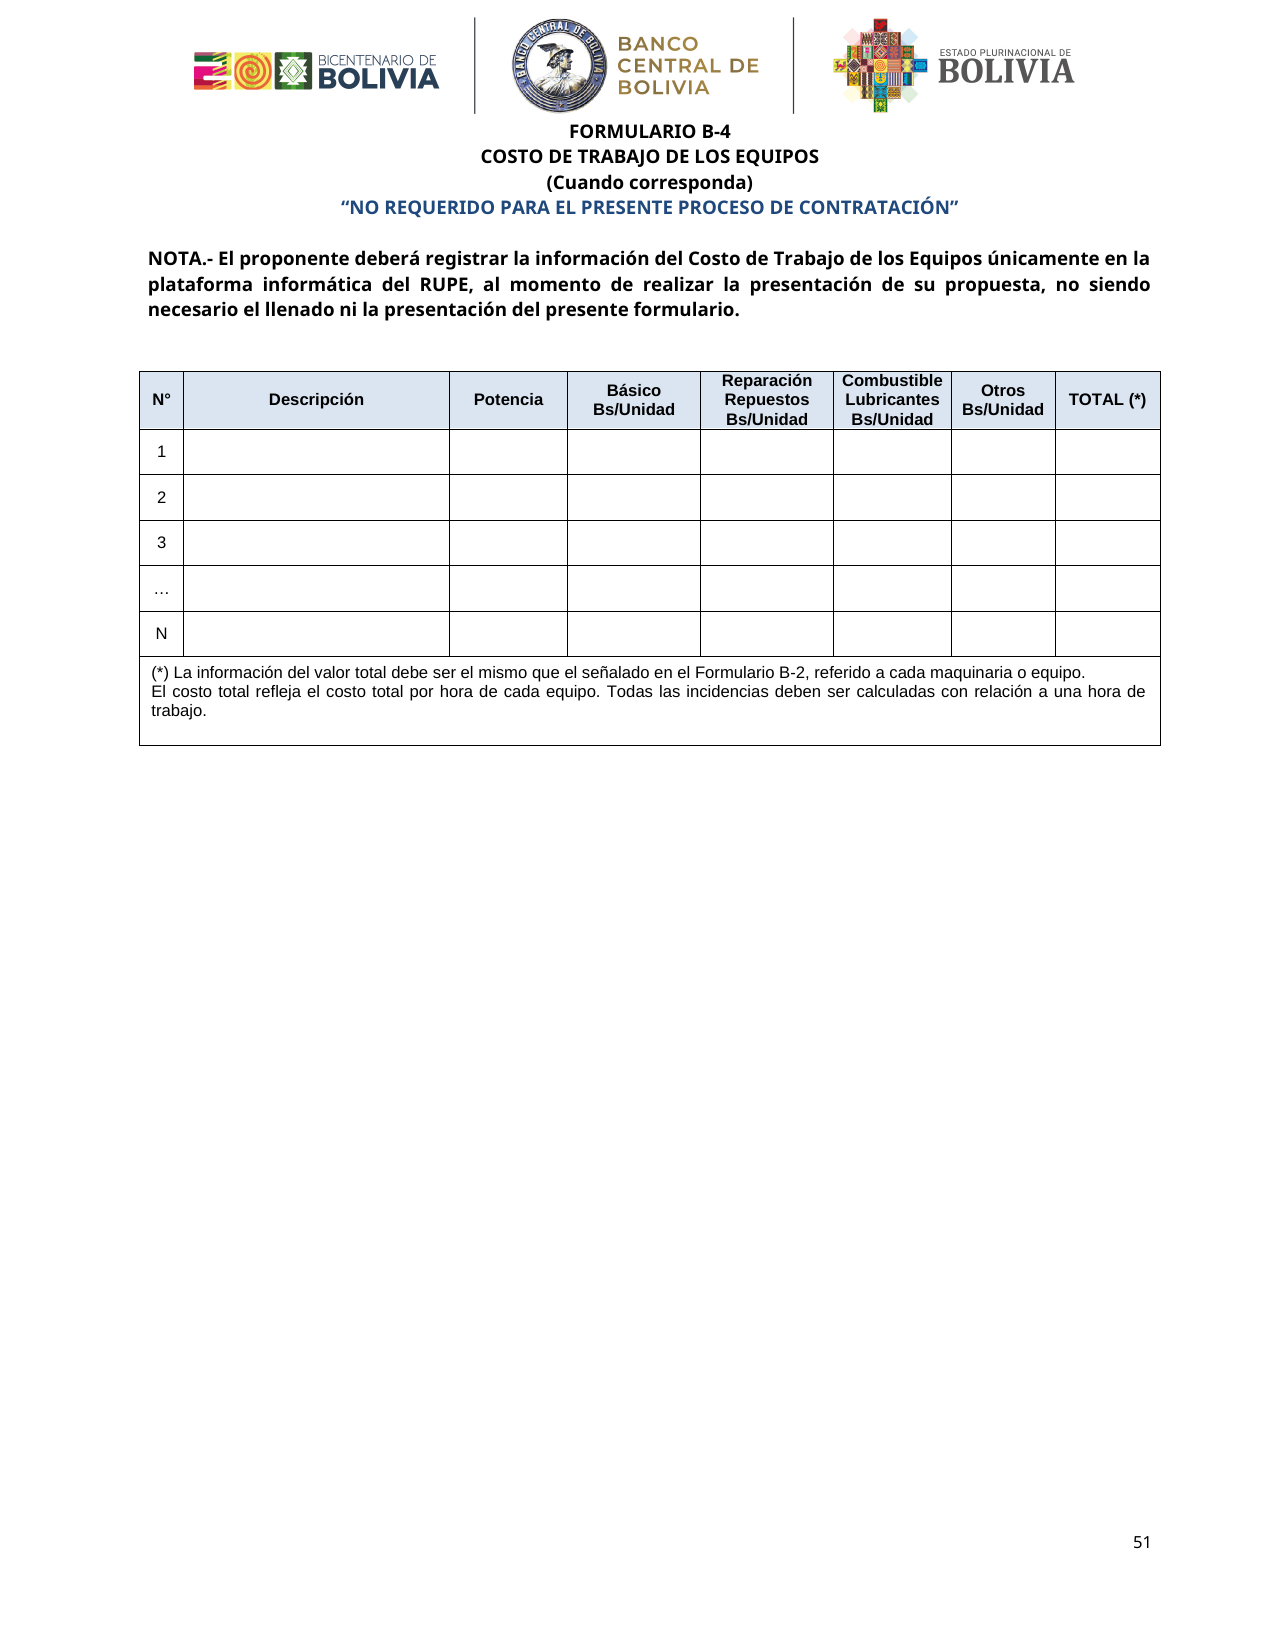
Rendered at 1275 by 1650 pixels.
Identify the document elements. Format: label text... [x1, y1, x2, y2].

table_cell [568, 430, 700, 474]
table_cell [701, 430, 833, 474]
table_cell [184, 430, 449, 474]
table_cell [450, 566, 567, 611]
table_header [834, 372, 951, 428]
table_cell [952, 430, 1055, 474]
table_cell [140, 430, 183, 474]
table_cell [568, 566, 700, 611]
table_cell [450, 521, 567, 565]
text COSTO DE TRABAJO DE LOS EQUIPOS [148, 144, 1152, 169]
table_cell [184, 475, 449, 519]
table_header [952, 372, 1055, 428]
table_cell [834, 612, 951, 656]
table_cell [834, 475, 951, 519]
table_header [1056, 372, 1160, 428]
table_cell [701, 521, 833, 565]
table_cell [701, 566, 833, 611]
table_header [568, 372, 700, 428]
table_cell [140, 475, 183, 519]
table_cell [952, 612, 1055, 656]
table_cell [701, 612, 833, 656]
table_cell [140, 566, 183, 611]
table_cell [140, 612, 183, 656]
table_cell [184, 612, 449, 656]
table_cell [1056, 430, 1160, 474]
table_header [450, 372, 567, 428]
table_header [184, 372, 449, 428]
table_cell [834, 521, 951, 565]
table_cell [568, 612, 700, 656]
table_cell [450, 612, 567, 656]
picture [0, 1, 1272, 117]
text NOTA.- El proponente deberá registrar la información del Costo de Trabajo de los Equipos únicamente en la plataforma informática del RUPE, al momento de realizar la presentación de su propuesta, no siendo necesario el llenado ni la presentación del presente formulario. [148, 246, 1152, 322]
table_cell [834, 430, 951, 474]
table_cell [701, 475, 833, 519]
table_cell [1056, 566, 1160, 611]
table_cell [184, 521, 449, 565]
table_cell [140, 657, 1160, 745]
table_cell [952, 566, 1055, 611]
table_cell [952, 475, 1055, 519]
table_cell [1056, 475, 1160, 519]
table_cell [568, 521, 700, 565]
text (Cuando corresponda) [148, 169, 1152, 195]
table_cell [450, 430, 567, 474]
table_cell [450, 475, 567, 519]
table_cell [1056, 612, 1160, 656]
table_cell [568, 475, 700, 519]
text FORMULARIO B-4 [148, 118, 1152, 144]
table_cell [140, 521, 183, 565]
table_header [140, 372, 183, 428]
text “NO REQUERIDO PARA EL PRESENTE PROCESO DE CONTRATACIÓN” [148, 195, 1152, 220]
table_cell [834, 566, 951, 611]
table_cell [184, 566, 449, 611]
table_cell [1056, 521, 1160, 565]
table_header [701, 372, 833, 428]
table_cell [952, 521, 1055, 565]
